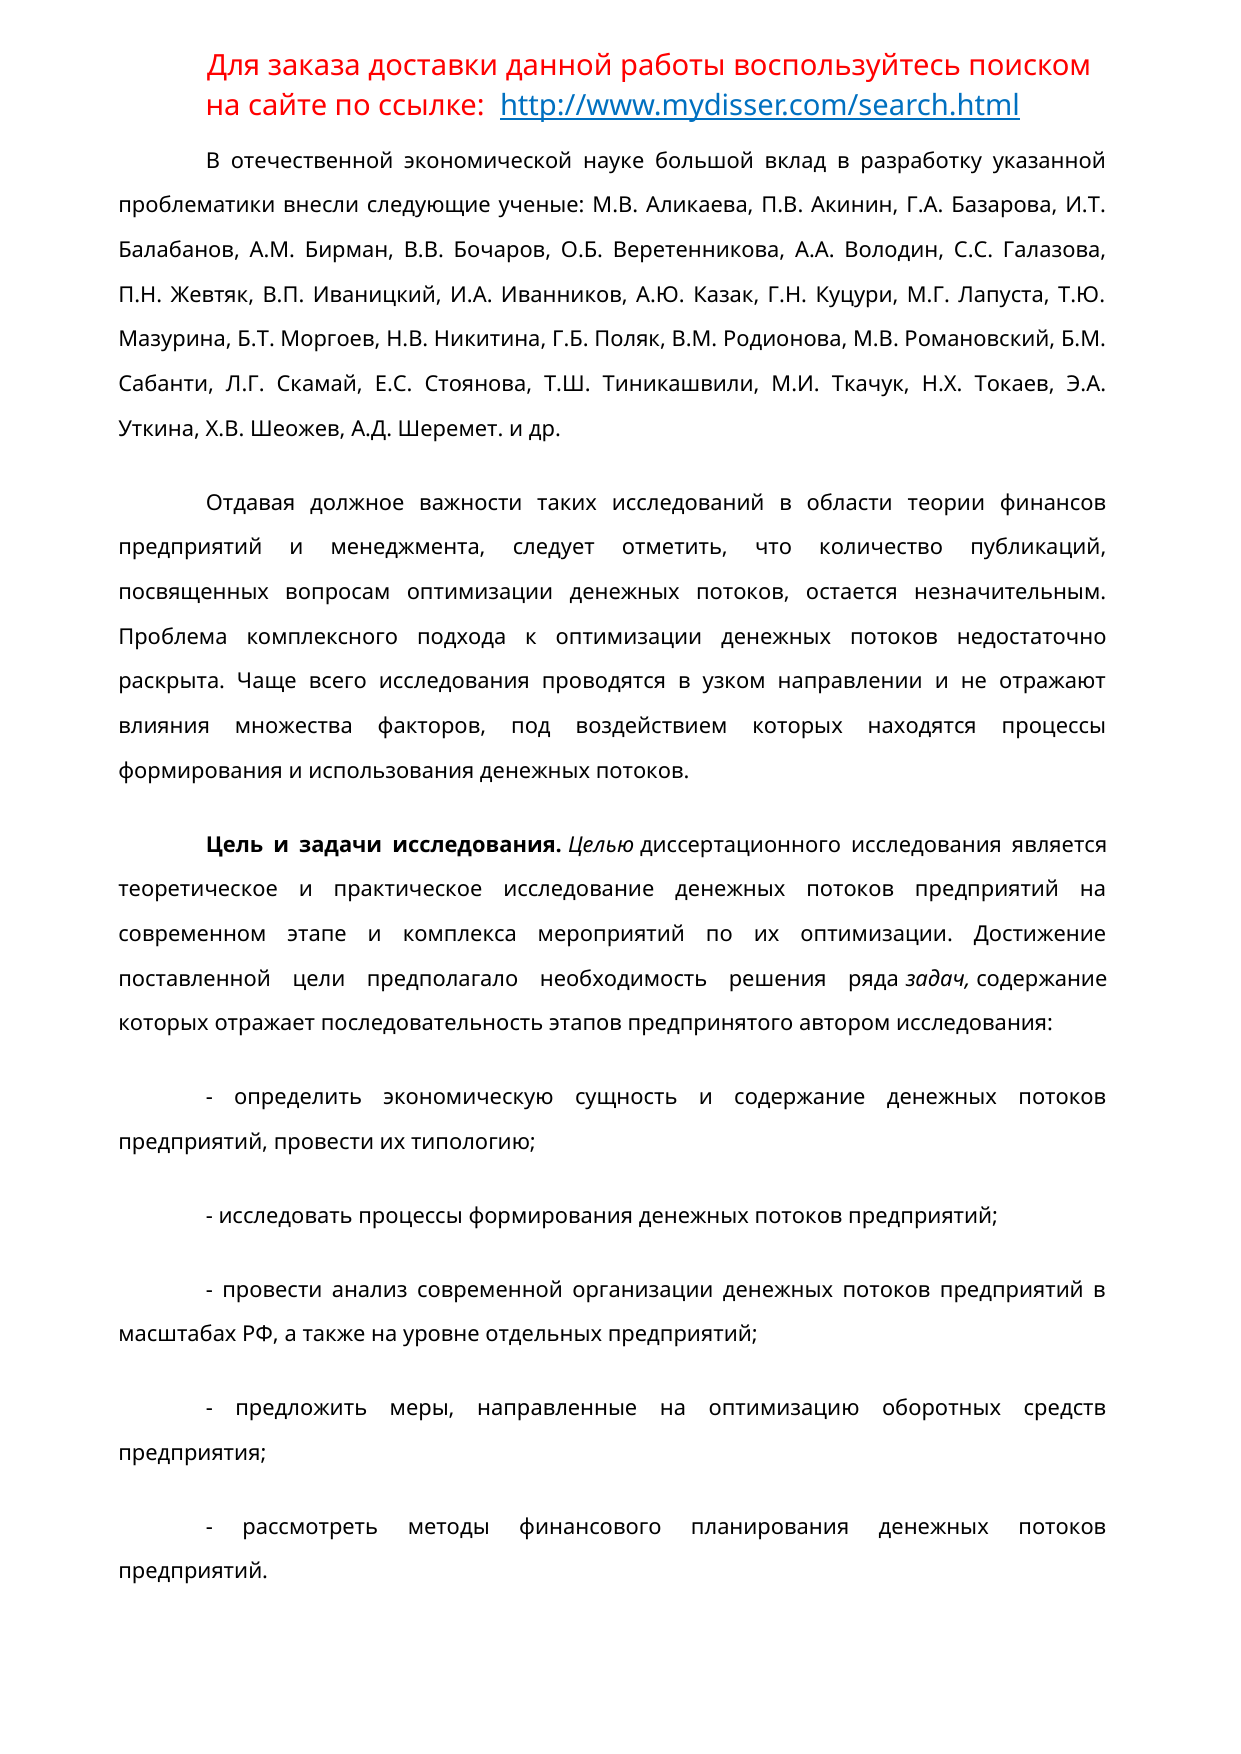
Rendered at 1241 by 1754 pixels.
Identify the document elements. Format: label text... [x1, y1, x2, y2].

text В отечественной экономической науке большой вклад в разработку указанной проблематики внесли следующие ученые: М.В. Аликаева, П.В. Акинин, Г.А. Базарова, И.Т. Балабанов, А.М. Бирман, В.В. Бочаров, О.Б. Веретенникова, А.А. Володин, С.С. Галазова, П.Н. Жевтяк, В.П. Иваницкий, И.А. Иванников, А.Ю. Казак, Г.Н. Куцури, М.Г. Лапуста, Т.Ю. Мазурина, Б.Т. Моргоев, Н.В. Никитина, Г.Б. Поляк, В.М. Родионова, М.В. Романовский, Б.М. Сабанти, Л.Г. Скамай, Е.С. Стоянова, Т.Ш. Тиникашвили, М.И. Ткачук, Н.Х. Токаев, Э.А. Уткина, Х.В. Шеожев, А.Д. Шеремет. и др. [118, 144, 1107, 442]
text - определить экономическую сущность и содержание денежных потоков предприятий, провести их типологию; [118, 1081, 1107, 1156]
text - провести анализ современной организации денежных потоков предприятий в масштабах РФ, а также на уровне отдельных предприятий; [118, 1273, 1107, 1348]
text Цель и задачи исследования. Целью диссертационного исследования является теоретическое и практическое исследование денежных потоков предприятий на современном этапе и комплекса мероприятий по их оптимизации. Достижение поставленной цели предполагало необходимость решения ряда задач, содержание которых отражает последовательность этапов предпринятого автором исследования: [118, 828, 1107, 1037]
text - предложить меры, направленные на оптимизацию оборотных средств предприятия; [118, 1392, 1107, 1467]
text Отдавая должное важности таких исследований в области теории финансов предприятий и менеджмента, следует отметить, что количество публикаций, посвященных вопросам оптимизации денежных потоков, остается незначительным. Проблема комплексного подхода к оптимизации денежных потоков недостаточно раскрыта. Чаще всего исследования проводятся в узком направлении и не отражают влияния множества факторов, под воздействием которых находятся процессы формирования и использования денежных потоков. [118, 487, 1107, 784]
text - исследовать процессы формирования денежных потоков предприятий; [118, 1200, 1107, 1229]
text - рассмотреть методы финансового планирования денежных потоков предприятий. [118, 1511, 1107, 1585]
